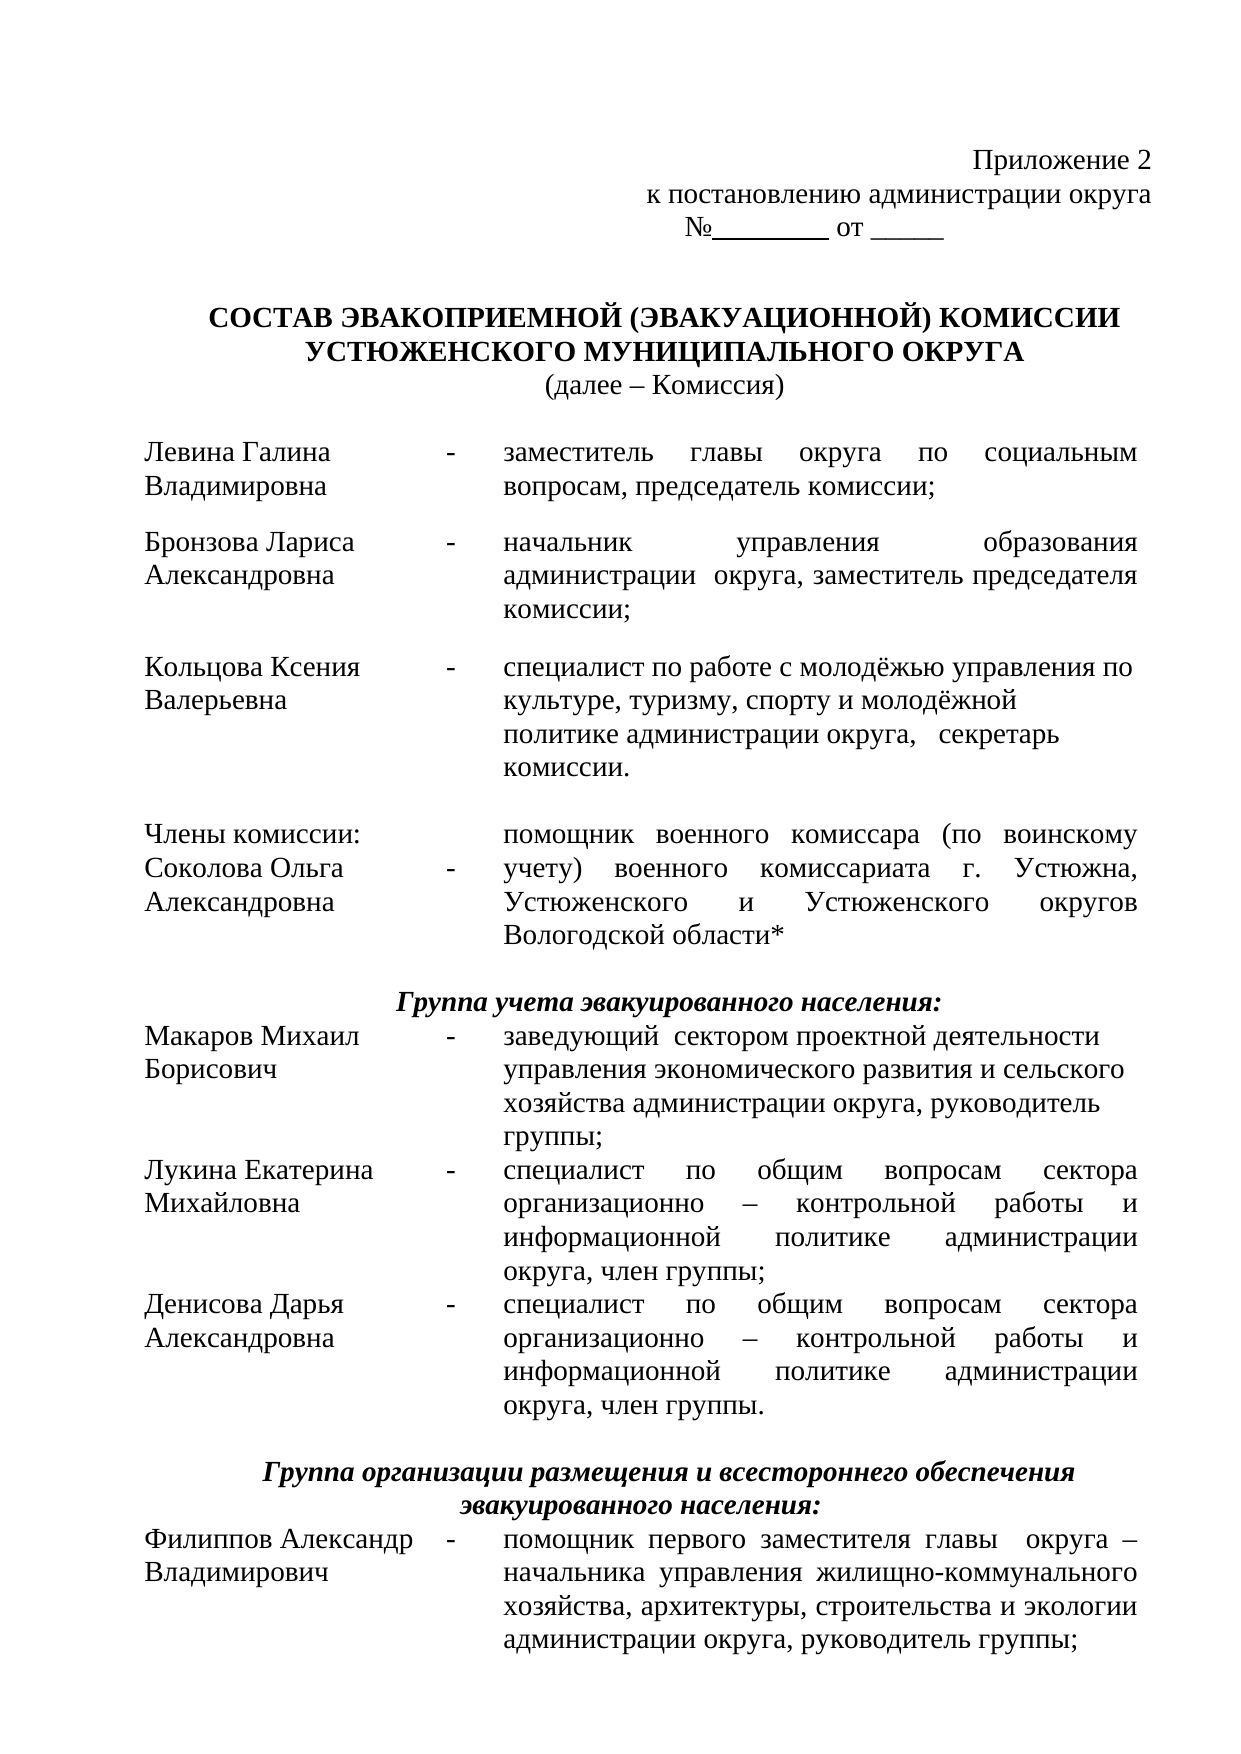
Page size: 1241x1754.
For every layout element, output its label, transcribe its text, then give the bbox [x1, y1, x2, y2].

table_cell - [435, 1286, 492, 1420]
table_header заместитель главы округа по социальным вопросам, председатель комиссии; [492, 435, 1149, 524]
table_cell Филиппов Александр Владимирович [133, 1521, 434, 1655]
table_cell специалист по работе с молодёжью управления по культуре, туризму, спорту и молодёжной политике администрации округа, секретарь комиссии. [492, 649, 1149, 783]
table_cell Члены комиссии: Соколова Ольга Александровна [133, 783, 434, 951]
text к постановлению администрации округа [177, 176, 1152, 209]
table_cell - [435, 1018, 492, 1152]
table_cell начальник управления образования администрации округа, заместитель председателя комиссии; [492, 524, 1149, 649]
text №________ от _____ [177, 209, 1152, 243]
table_cell специалист по общим вопросам сектора организационно – контрольной работы и информационной политике администрации округа, член группы. [492, 1286, 1149, 1420]
table_cell Бронзова Лариса Александровна [133, 524, 434, 649]
table_cell специалист по общим вопросам сектора организационно – контрольной работы и информационной политике администрации округа, член группы; [492, 1152, 1149, 1286]
table_cell Денисова Дарья Александровна [133, 1286, 434, 1420]
table_cell помощник первого заместителя главы округа – начальника управления жилищно-коммунального хозяйства, архитектуры, строительства и экологии администрации округа, руководитель группы; [492, 1521, 1149, 1655]
text (далее – Комиссия) [177, 367, 1152, 401]
table_cell Лукина Екатерина Михайловна [133, 1152, 434, 1286]
table_cell Группа учета эвакуированного населения: [133, 951, 1149, 1018]
table_cell - [435, 524, 492, 649]
table_cell помощник военного комиссара (по воинскому учету) военного комиссариата г. Устюжна, Устюженского и Устюженского округов Вологодской области* [492, 783, 1149, 951]
table_cell Кольцова Ксения Валерьевна [133, 649, 434, 783]
table_cell - [435, 1521, 492, 1655]
table_header Левина Галина Владимировна [133, 435, 434, 524]
table_cell Макаров Михаил Борисович [133, 1018, 434, 1152]
text Приложение 2 [177, 142, 1152, 176]
table_cell - [435, 1152, 492, 1286]
table_cell - [435, 783, 492, 951]
table_cell Группа организации размещения и всестороннего обеспечения эвакуированного населения: [133, 1420, 1149, 1521]
text СОСТАВ ЭВАКОПРИЕМНОЙ (ЭВАКУАЦИОННОЙ) КОМИССИИ УСТЮЖЕНСКОГО МУНИЦИПАЛЬНОГО ОКРУГА [177, 300, 1152, 367]
table_cell - [435, 649, 492, 783]
table_cell заведующий сектором проектной деятельности управления экономического развития и сельского хозяйства администрации округа, руководитель группы; [492, 1018, 1149, 1152]
table_header - [435, 435, 492, 524]
